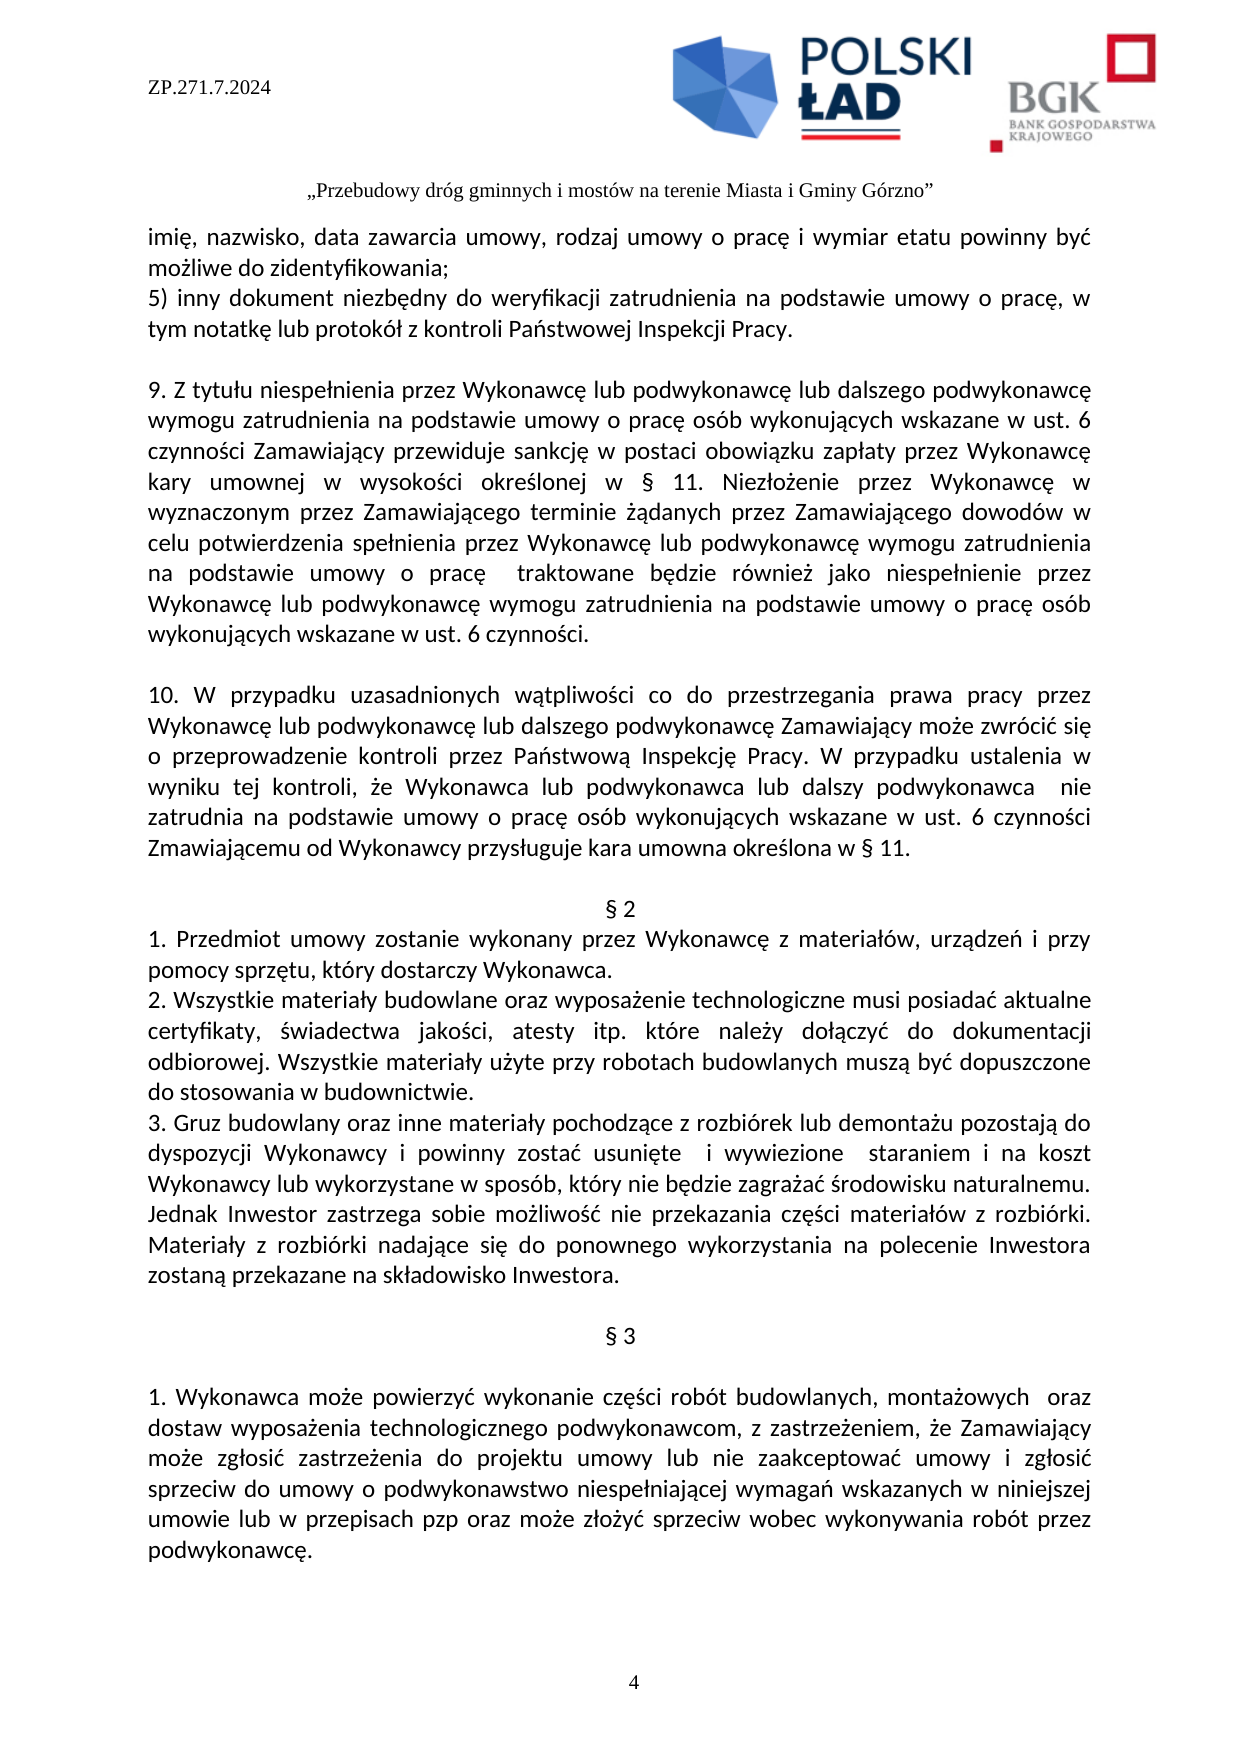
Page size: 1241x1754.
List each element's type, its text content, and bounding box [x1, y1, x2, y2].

text 9. Z tytułu niespełnienia przez Wykonawcę lub podwykonawcę lub dalszego podwykonawcę wymogu zatrudnienia na podstawie umowy o pracę osób wykonujących wskazane w ust. 6 czynności Zamawiający przewiduje sankcję w postaci obowiązku zapłaty przez Wykonawcę kary umownej w wysokości określonej w § 11. Niezłożenie przez Wykonawcę w wyznaczonym przez Zamawiającego terminie żądanych przez Zamawiającego dowodów w celu potwierdzenia spełnienia przez Wykonawcę lub podwykonawcę wymogu zatrudnienia na podstawie umowy o pracę traktowane będzie również jako niespełnienie przez Wykonawcę lub podwykonawcę wymogu zatrudnienia na podstawie umowy o pracę osób wykonujących wskazane w ust. 6 czynności. [148, 374, 1092, 649]
text § 3 [148, 1320, 1092, 1351]
text § 2 [148, 893, 1092, 923]
picture [665, 28, 1179, 157]
text 5) inny dokument niezbędny do weryfikacji zatrudnienia na podstawie umowy o pracę, w tym notatkę lub protokół z kontroli Państwowej Inspekcji Pracy. [148, 283, 1092, 344]
text 3. Gruz budowlany oraz inne materiały pochodzące z rozbiórek lub demontażu pozostają do dyspozycji Wykonawcy i powinny zostać usunięte i wywiezione staraniem i na koszt Wykonawcy lub wykorzystane w sposób, który nie będzie zagrażać środowisku naturalnemu. Jednak Inwestor zastrzega sobie możliwość nie przekazania części materiałów z rozbiórki. Materiały z rozbiórki nadające się do ponownego wykorzystania na polecenie Inwestora zostaną przekazane na składowisko Inwestora. [148, 1107, 1092, 1290]
text 10. W przypadku uzasadnionych wątpliwości co do przestrzegania prawa pracy przez Wykonawcę lub podwykonawcę lub dalszego podwykonawcę Zamawiający może zwrócić się o przeprowadzenie kontroli przez Państwową Inspekcję Pracy. W przypadku ustalenia w wyniku tej kontroli, że Wykonawca lub podwykonawca lub dalszy podwykonawca nie zatrudnia na podstawie umowy o pracę osób wykonujących wskazane w ust. 6 czynności Zmawiającemu od Wykonawcy przysługuje kara umowna określona w § 11. [148, 679, 1092, 862]
text 1. Wykonawca może powierzyć wykonanie części robót budowlanych, montażowych oraz dostaw wyposażenia technologicznego podwykonawcom, z zastrzeżeniem, że Zamawiający może zgłosić zastrzeżenia do projektu umowy lub nie zaakceptować umowy i zgłosić sprzeciw do umowy o podwykonawstwo niespełniającej wymagań wskazanych w niniejszej umowie lub w przepisach pzp oraz może złożyć sprzeciw wobec wykonywania robót przez podwykonawcę. [148, 1381, 1092, 1564]
text 1. Przedmiot umowy zostanie wykonany przez Wykonawcę z materiałów, urządzeń i przy pomocy sprzętu, który dostarczy Wykonawca. [148, 923, 1092, 984]
text 2. Wszystkie materiały budowlane oraz wyposażenie technologiczne musi posiadać aktualne certyfikaty, świadectwa jakości, atesty itp. które należy dołączyć do dokumentacji odbiorowej. Wszystkie materiały użyte przy robotach budowlanych muszą być dopuszczone do stosowania w budownictwie. [148, 984, 1092, 1107]
